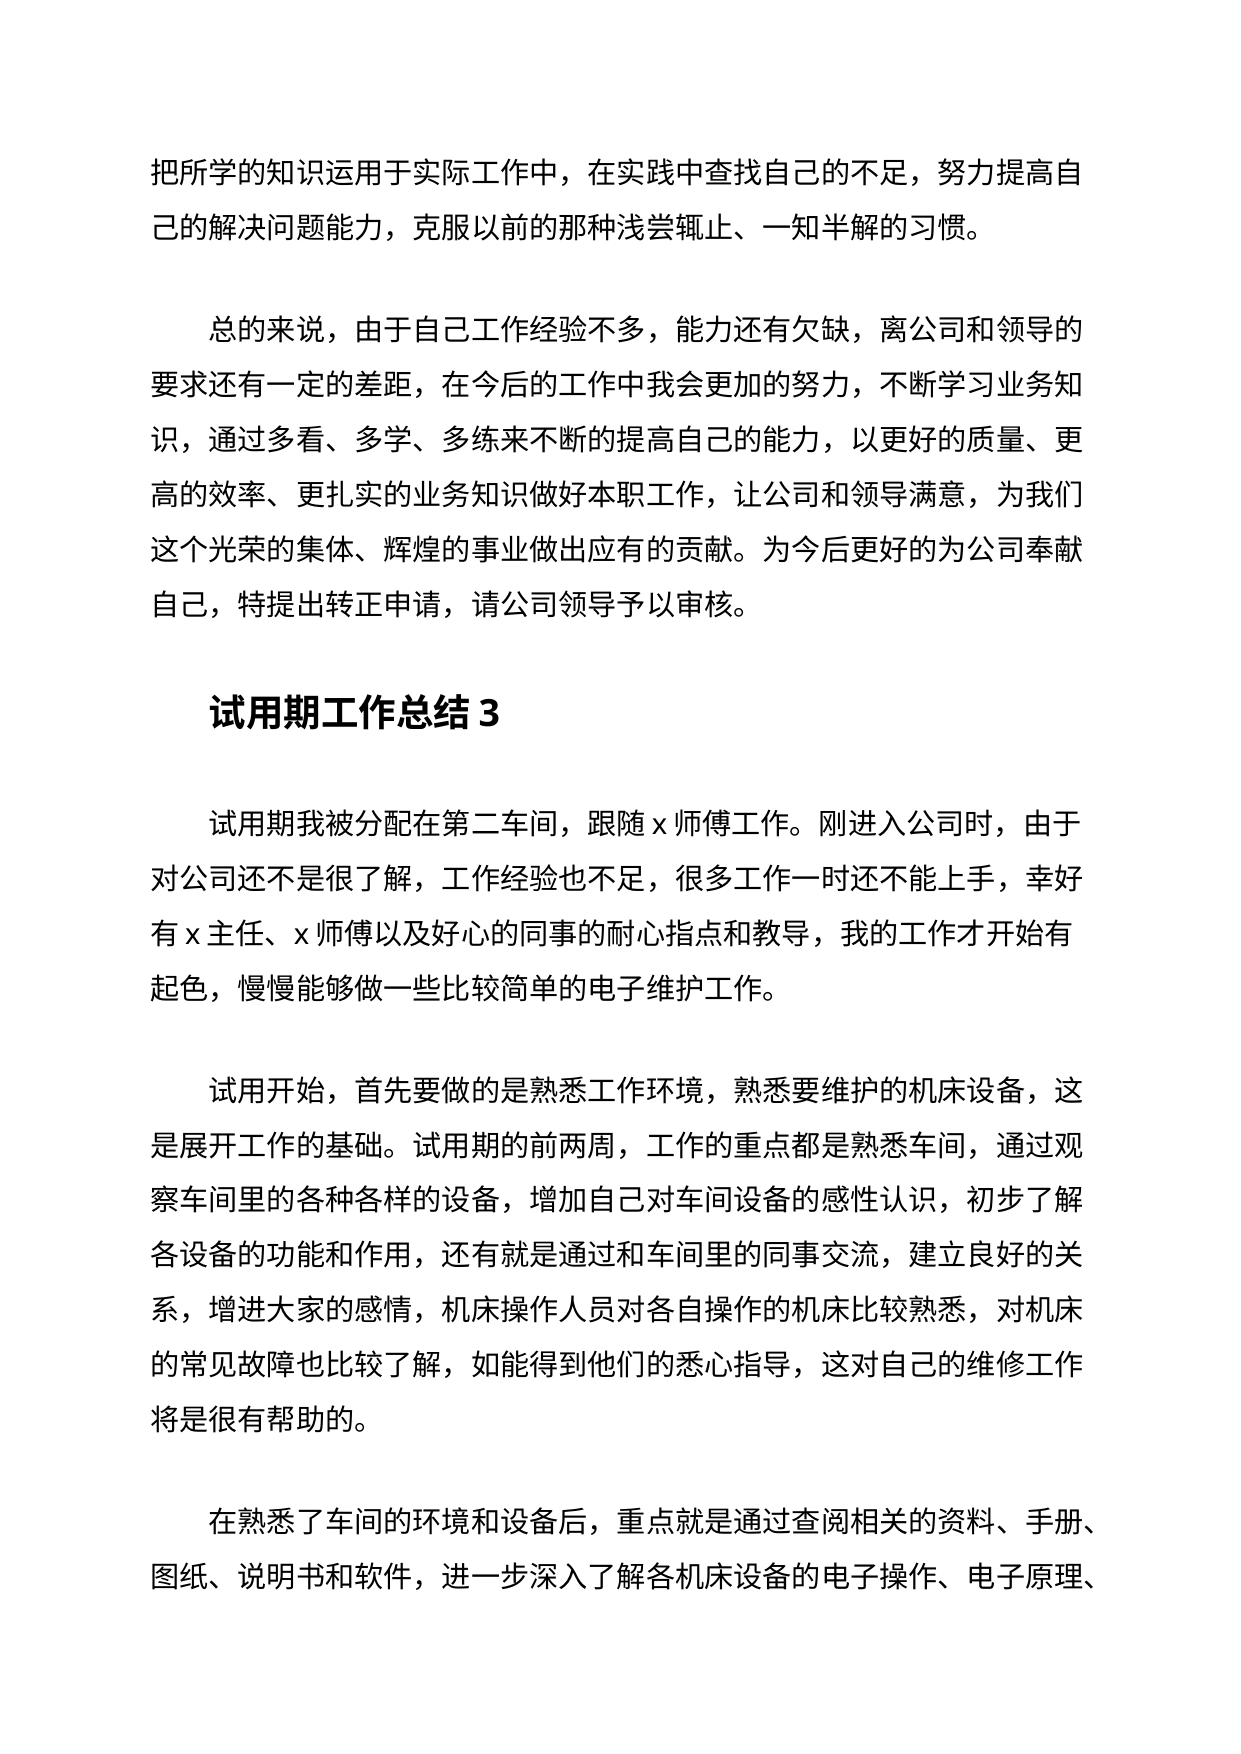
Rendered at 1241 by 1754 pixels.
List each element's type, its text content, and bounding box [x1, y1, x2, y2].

text 总的来说，由于自己工作经验不多，能力还有欠缺，离公司和领导的要求还有一定的差距，在今后的工作中我会更加的努力，不断学习业务知识，通过多看、多学、多练来不断的提高自己的能力，以更好的质量、更高的效率、更扎实的业务知识做好本职工作，让公司和领导满意，为我们这个光荣的集体、辉煌的事业做出应有的贡献。为今后更好的为公司奉献自己，特提出转正申请，请公司领导予以审核。 [150, 307, 1090, 623]
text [150, 150, 1090, 247]
text 试用期我被分配在第二车间，跟随x师傅工作。刚进入公司时，由于对公司还不是很了解，工作经验也不足，很多工作一时还不能上手，幸好有x主任、x师傅以及好心的同事的耐心指点和教导，我的工作才开始有起色，慢慢能够做一些比较简单的电子维护工作。 [150, 801, 1090, 1008]
text 试用期工作总结3 [150, 683, 1090, 737]
text 试用开始，首先要做的是熟悉工作环境，熟悉要维护的机床设备，这是展开工作的基础。试用期的前两周，工作的重点都是熟悉车间，通过观察车间里的各种各样的设备，增加自己对车间设备的感性认识，初步了解各设备的功能和作用，还有就是通过和车间里的同事交流，建立良好的关系，增进大家的感情，机床操作人员对各自操作的机床比较熟悉，对机床的常见故障也比较了解，如能得到他们的悉心指导，这对自己的维修工作将是很有帮助的。 [150, 1067, 1090, 1439]
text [150, 1498, 1090, 1596]
